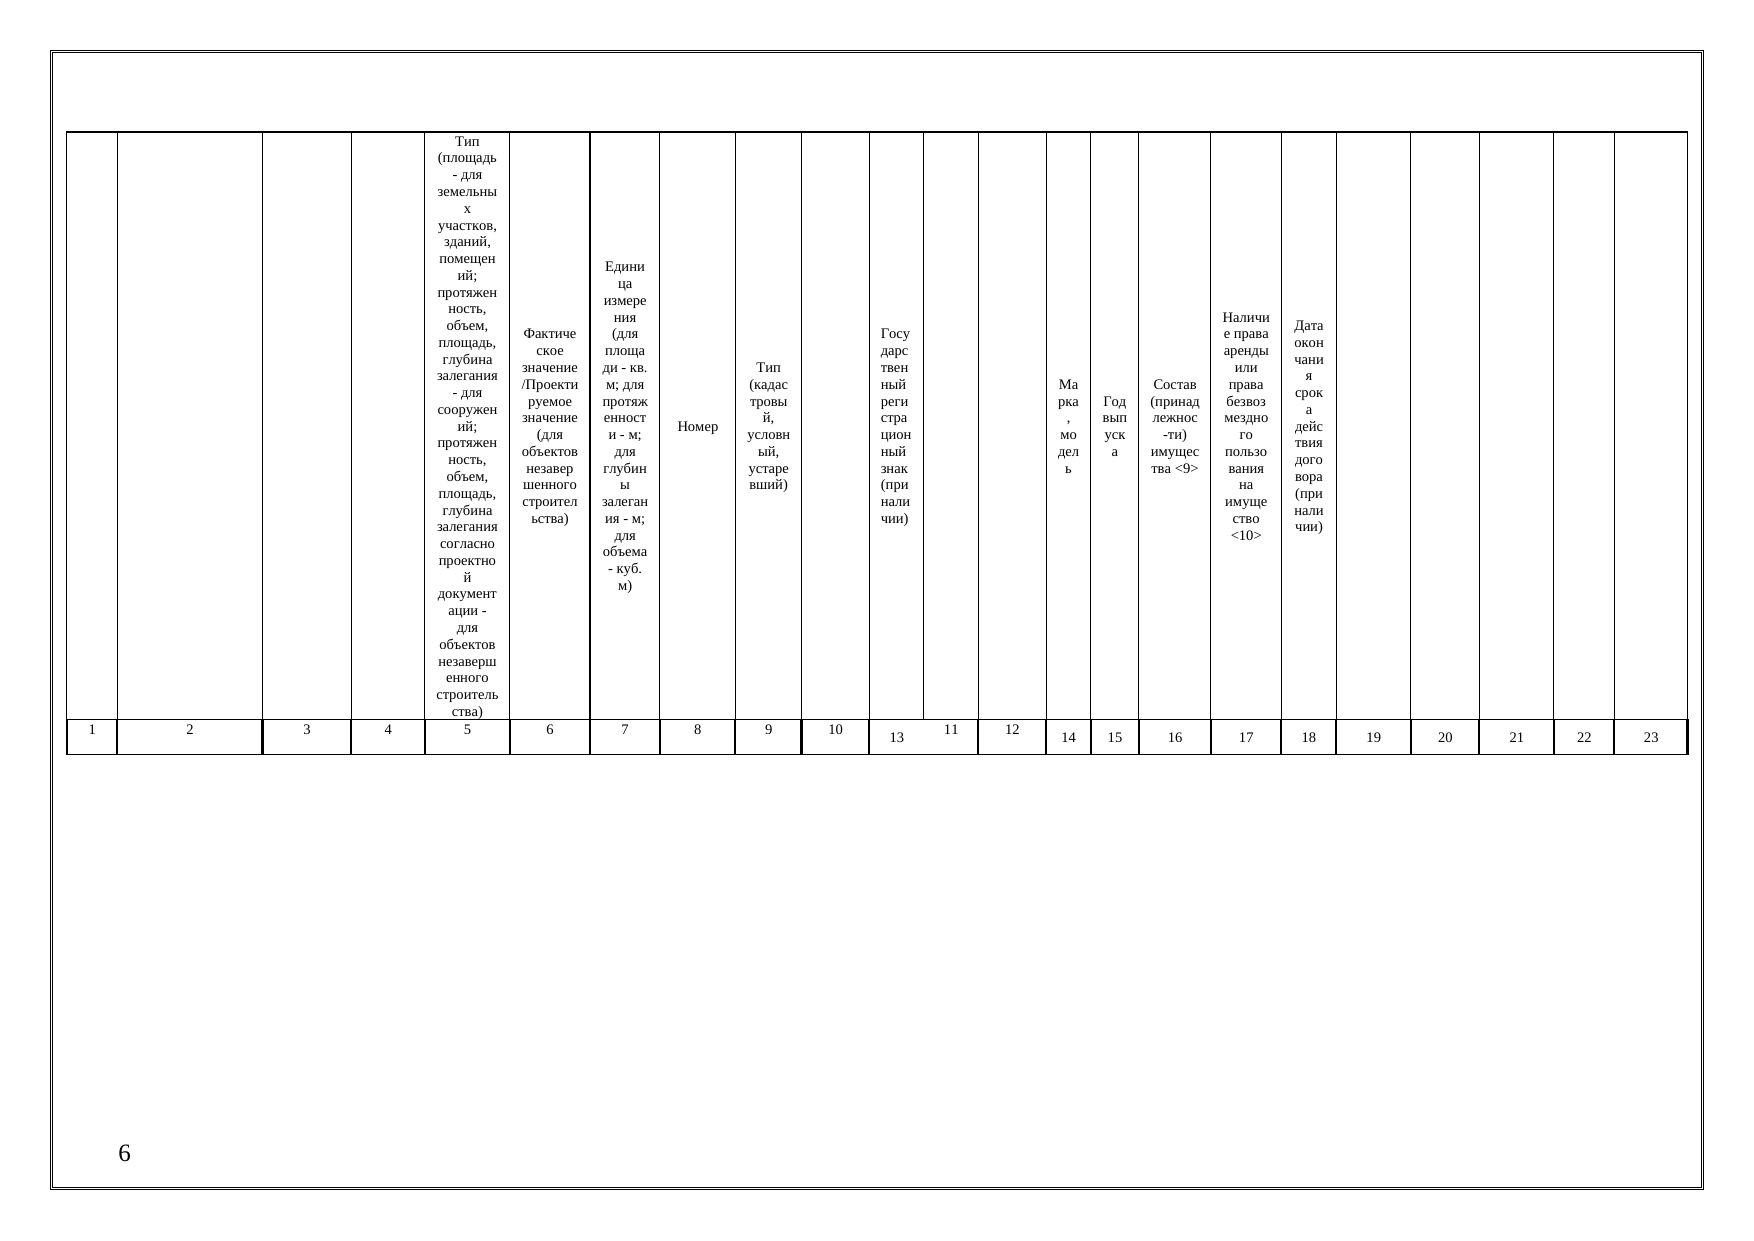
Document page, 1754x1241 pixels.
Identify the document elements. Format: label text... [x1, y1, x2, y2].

table_header Единица измерения (для площади - кв. м; для протяженности - м; для глубины залегания - м; для объема - куб. м) [591, 133, 659, 719]
table_header [1337, 133, 1410, 719]
table_cell 11 [924, 720, 977, 754]
table_header Дата окончания срока действия договора (при наличии) [1282, 133, 1336, 719]
table_header Тип (площадь - для земельных участков, зданий, помещений; протяженность, объем, площадь, глубина залегания - для сооружений; протяженность, объем, площадь, глубина залегания согласно проектной документации - для объектов незавершенного строительства) [425, 133, 509, 719]
table_header Состав (принадлежнос-ти) имущества <9> [1139, 133, 1210, 719]
table_cell 12 [979, 720, 1045, 754]
table_header Государственный регистрационный знак (при наличии) [870, 133, 923, 719]
table_cell 13 [870, 720, 924, 754]
table_header [1554, 133, 1614, 719]
table_cell 6 [511, 720, 589, 754]
table_cell 9 [736, 720, 800, 754]
table_header [1411, 133, 1479, 719]
table_header [263, 133, 351, 719]
table_header Фактическое значение/Проектируемое значение (для объектов незавершенного строительства) [510, 133, 589, 719]
table_header Тип (кадастровый, условный, устаревший) [736, 133, 801, 719]
table_cell 22 [1555, 720, 1613, 754]
table_cell 21 [1480, 720, 1553, 754]
table_header [924, 133, 978, 719]
table_cell 14 [1047, 720, 1090, 754]
table_cell 5 [426, 720, 509, 754]
table_cell 10 [803, 720, 868, 754]
table_cell 17 [1212, 720, 1280, 754]
table_header [1480, 133, 1553, 719]
table_cell 8 [661, 720, 734, 754]
table_header Год выпуска [1091, 133, 1138, 719]
table_cell 18 [1282, 720, 1335, 754]
table_cell 4 [352, 720, 424, 754]
table_cell 15 [1092, 720, 1138, 754]
table_header [352, 133, 424, 719]
table_cell 23 [1615, 720, 1686, 754]
table_header Марка, модель [1047, 133, 1090, 719]
table_cell 20 [1412, 720, 1478, 754]
table_header [67, 133, 117, 719]
table_cell 3 [264, 720, 350, 754]
table_cell 2 [118, 720, 261, 754]
table_header [118, 133, 262, 719]
table_cell 16 [1140, 720, 1210, 754]
table_header [802, 133, 869, 719]
table_header Наличие права аренды или права безвозмездного пользования на имущество <10> [1211, 133, 1281, 719]
table_header [1615, 133, 1687, 719]
table_header Номер [660, 133, 735, 719]
table_cell 19 [1337, 720, 1410, 754]
table_cell 1 [68, 720, 116, 754]
table_header [979, 133, 1046, 719]
table_cell 7 [591, 720, 659, 754]
